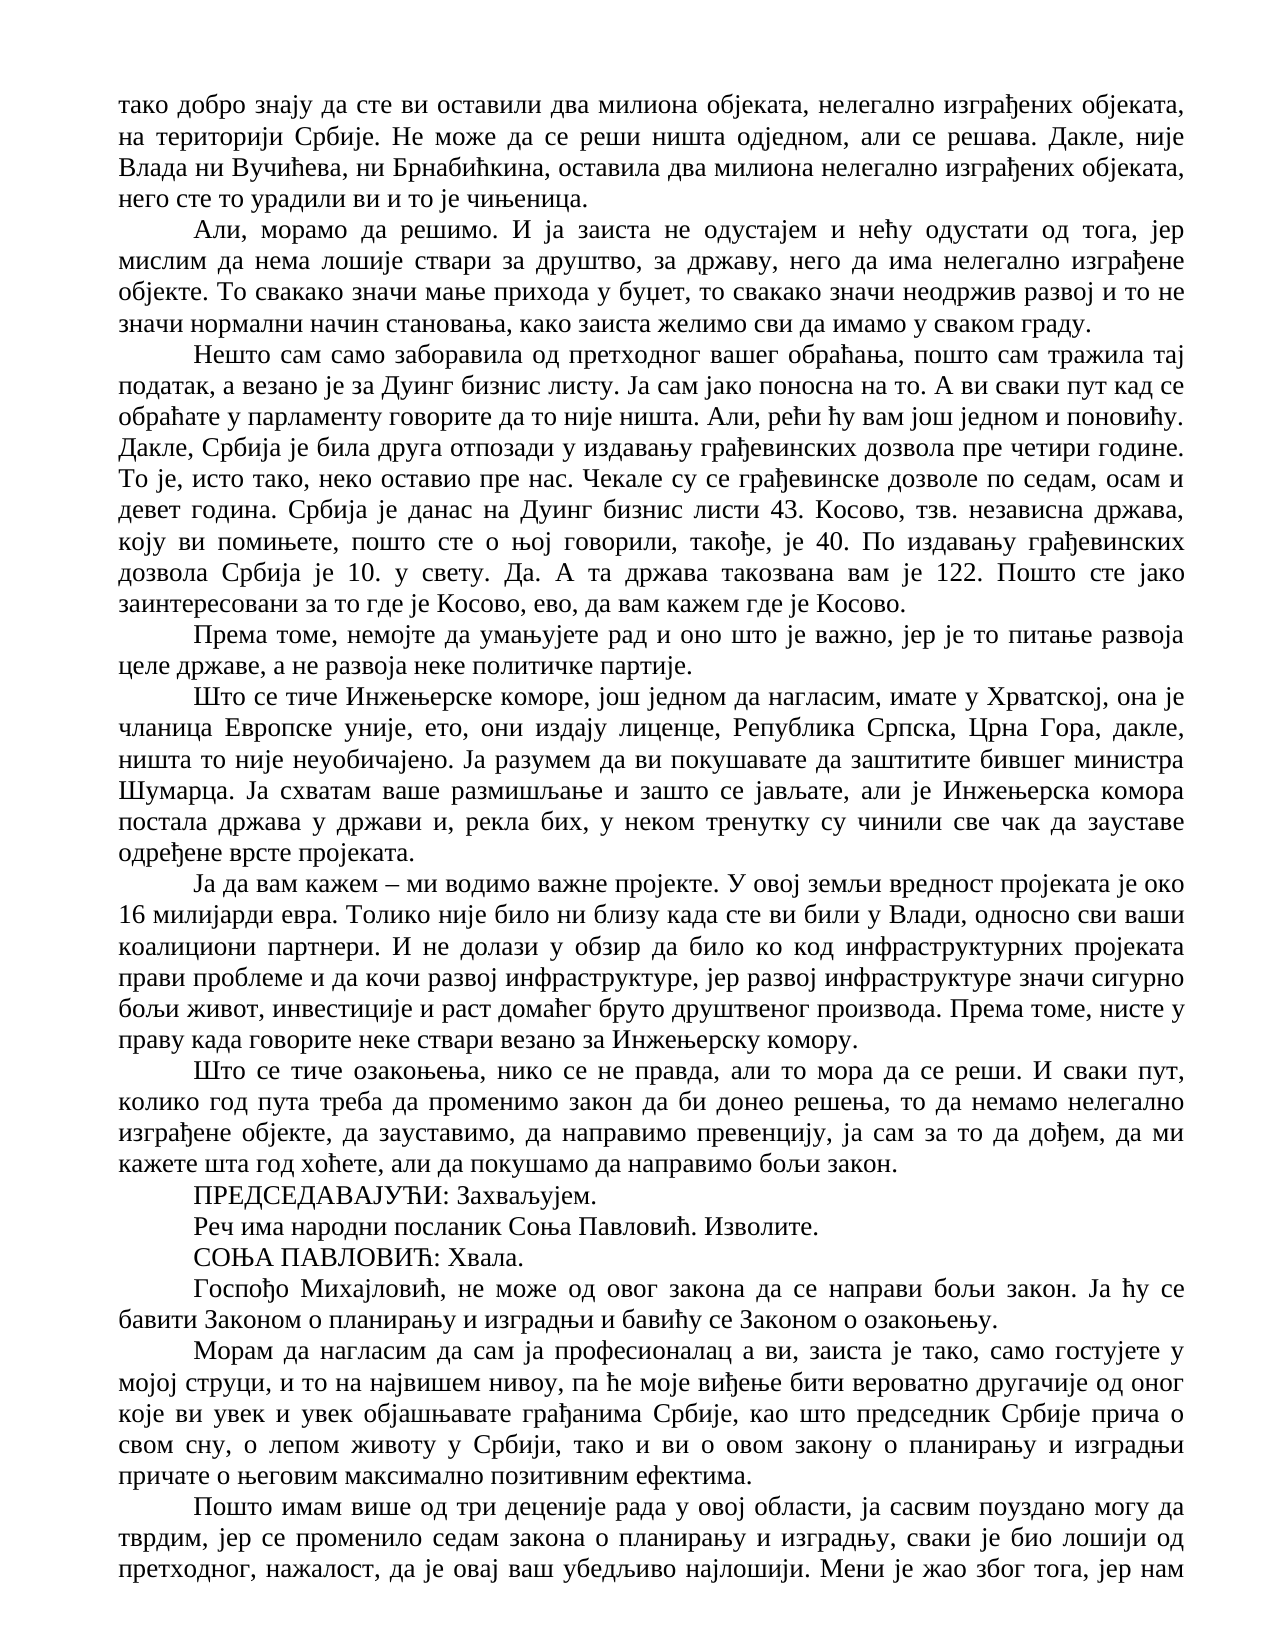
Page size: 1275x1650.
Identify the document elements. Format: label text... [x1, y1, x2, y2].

text Што се тиче Инжењерске коморе, још једном да нагласим, имате у Хрватској, она је чланица Европске уније, ето, они издају лиценце, Република Српска, Црна Гора, дакле, ништа то није неуобичајено. Ја разумем да ви покушавате да заштитите бившег министра Шумарца. Ја схватам ваше размишљање и зашто се јављате, али је Инжењерска комора постала држава у држави и, рекла бих, у неком тренутку су чинили све чак да зауставе одређене врсте пројеката. [118, 680, 1186, 867]
text Реч има народни посланик Соња Павловић. Изволите. [118, 1210, 1186, 1241]
text Морам да нагласим да сам ја професионалац а ви, заиста је тако, само гостујете у мојој струци, и то на највишем нивоу, па ће моје виђење бити вероватно другачије од оног које ви увек и увек објашњавате грађанима Србије, као што председник Србије прича о свом сну, о лепом животу у Србији, тако и ви о овом закону о планирању и изградњи причате о његовим максимално позитивним ефектима. [118, 1334, 1186, 1490]
text Али, морамо да решимо. И ја заиста не одустајем и нећу одустати од тога, јер мислим да нема лошије ствари за друштво, за државу, него да има нелегално изграђене објекте. То свакако значи мање прихода у буџет, то свакако значи неодржив развој и то не значи нормални начин становања, како заиста желимо сви да имамо у сваком граду. [118, 213, 1186, 338]
text ПРЕДСЕДАВАЈУЋИ: Захваљујем. [118, 1179, 1186, 1210]
text СОЊА ПАВЛОВИЋ: Хвала. [118, 1241, 1186, 1272]
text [118, 89, 1186, 213]
text Госпођо Михајловић, не може од овог закона да се направи бољи закон. Ја ћу се бавити Законом о планирању и изградњи и бавићу се Законом о озакоњењу. [118, 1272, 1186, 1334]
text Што се тиче озакоњења, нико се не правда, али то мора да се реши. И сваки пут, колико год пута треба да променимо закон да би донео решења, то да немамо нелегално изграђене објекте, да зауставимо, да направимо превенцију, ја сам за то да дођем, да ми кажете шта год хоћете, али да покушамо да направимо бољи закон. [118, 1054, 1186, 1179]
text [118, 1490, 1186, 1584]
text Нешто сам само заборавила од претходног вашег обраћања, пошто сам тражила тај податак, а везано је за Дуинг бизнис листу. Ја сам јако поносна на то. А ви сваки пут кад се обраћате у парламенту говорите да то није ништа. Али, рећи ћу вам још једном и поновићу. Дакле, Србија је била друга отпозади у издавању грађевинских дозвола пре четири године. То је, исто тако, неко оставио пре нас. Чекале су се грађевинске дозволе по седам, осам и девет година. Србија је данас на Дуинг бизнис листи 43. Косово, тзв. независна држава, коју ви помињете, пошто сте о њој говорили, такође, је 40. По издавању грађевинских дозвола Србија је 10. у свету. Да. А та држава такозвана вам је 122. Пошто сте јако заинтересовани за то где је Косово, ево, да вам кажем где је Косово. [118, 338, 1186, 618]
text Ја да вам кажем – ми водимо важне пројекте. У овој земљи вредност пројеката је око 16 милијарди евра. Толико није било ни близу када сте ви били у Влади, односно сви ваши коалициони партнери. И не долази у обзир да било ко код инфраструктурних пројеката прави проблеме и да кочи развој инфраструктуре, јер развој инфраструктуре значи сигурно бољи живот, инвестиције и раст домаћег бруто друштвеног производа. Према томе, нисте у праву када говорите неке ствари везано за Инжењерску комору. [118, 867, 1186, 1054]
text Према томе, немојте да умањујете рад и оно што је важно, јер је то питање развоја целе државе, а не развоја неке политичке партије. [118, 618, 1186, 680]
